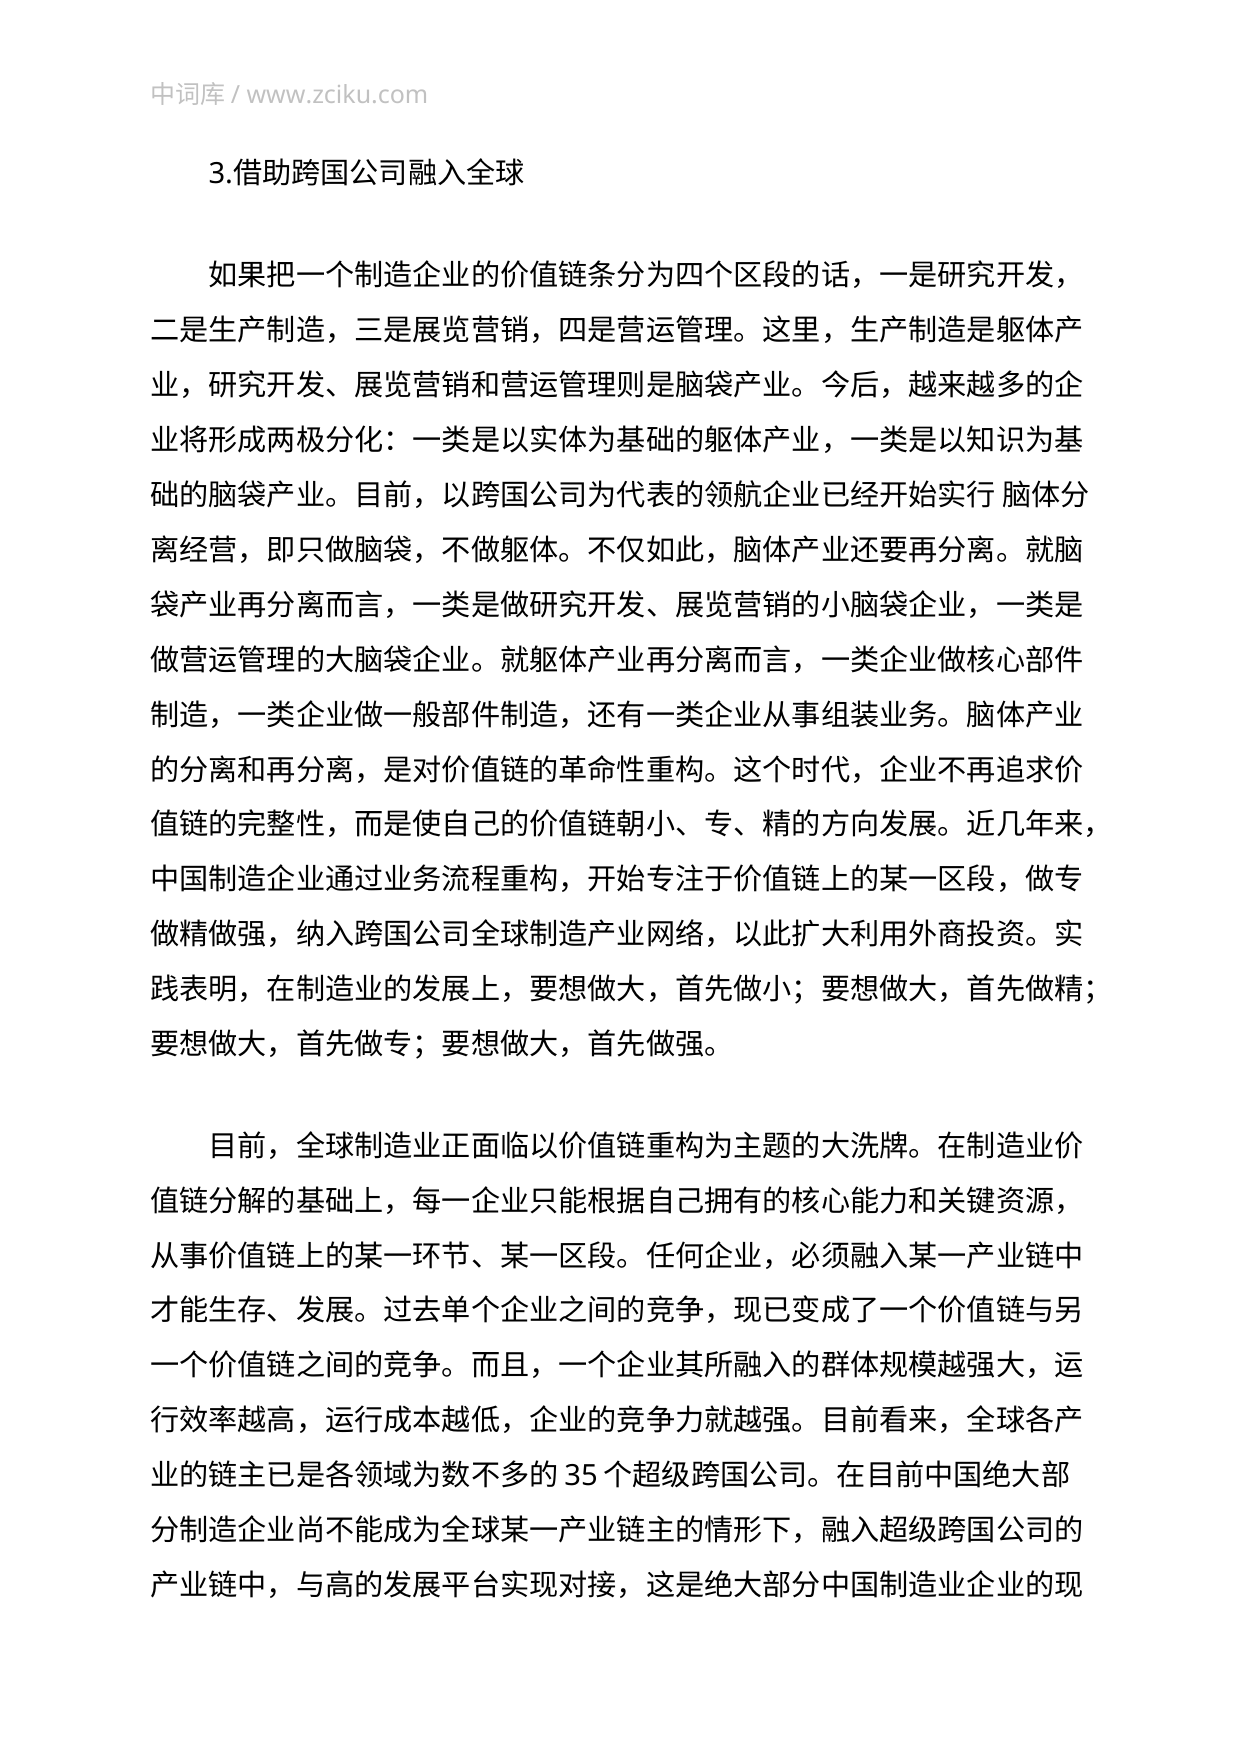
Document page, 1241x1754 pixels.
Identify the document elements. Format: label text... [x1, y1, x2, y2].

text 3.借助跨国公司融入全球 [150, 150, 1090, 192]
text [150, 1122, 1090, 1604]
text 如果把一个制造企业的价值链条分为四个区段的话，一是研究开发，二是生产制造，三是展览营销，四是营运管理。这里，生产制造是躯体产业，研究开发、展览营销和营运管理则是脑袋产业。今后，越来越多的企业将形成两极分化：一类是以实体为基础的躯体产业，一类是以知识为基础的脑袋产业。目前，以跨国公司为代表的领航企业已经开始实行 脑体分离经营，即只做脑袋，不做躯体。不仅如此，脑体产业还要再分离。就脑袋产业再分离而言，一类是做研究开发、展览营销的小脑袋企业，一类是做营运管理的大脑袋企业。就躯体产业再分离而言，一类企业做核心部件制造，一类企业做一般部件制造，还有一类企业从事组装业务。脑体产业的分离和再分离，是对价值链的革命性重构。这个时代，企业不再追求价值链的完整性，而是使自己的价值链朝小、专、精的方向发展。近几年来，中国制造企业通过业务流程重构，开始专注于价值链上的某一区段，做专做精做强，纳入跨国公司全球制造产业网络，以此扩大利用外商投资。实践表明，在制造业的发展上，要想做大，首先做小；要想做大，首先做精；要想做大，首先做专；要想做大，首先做强。 [150, 252, 1090, 1063]
